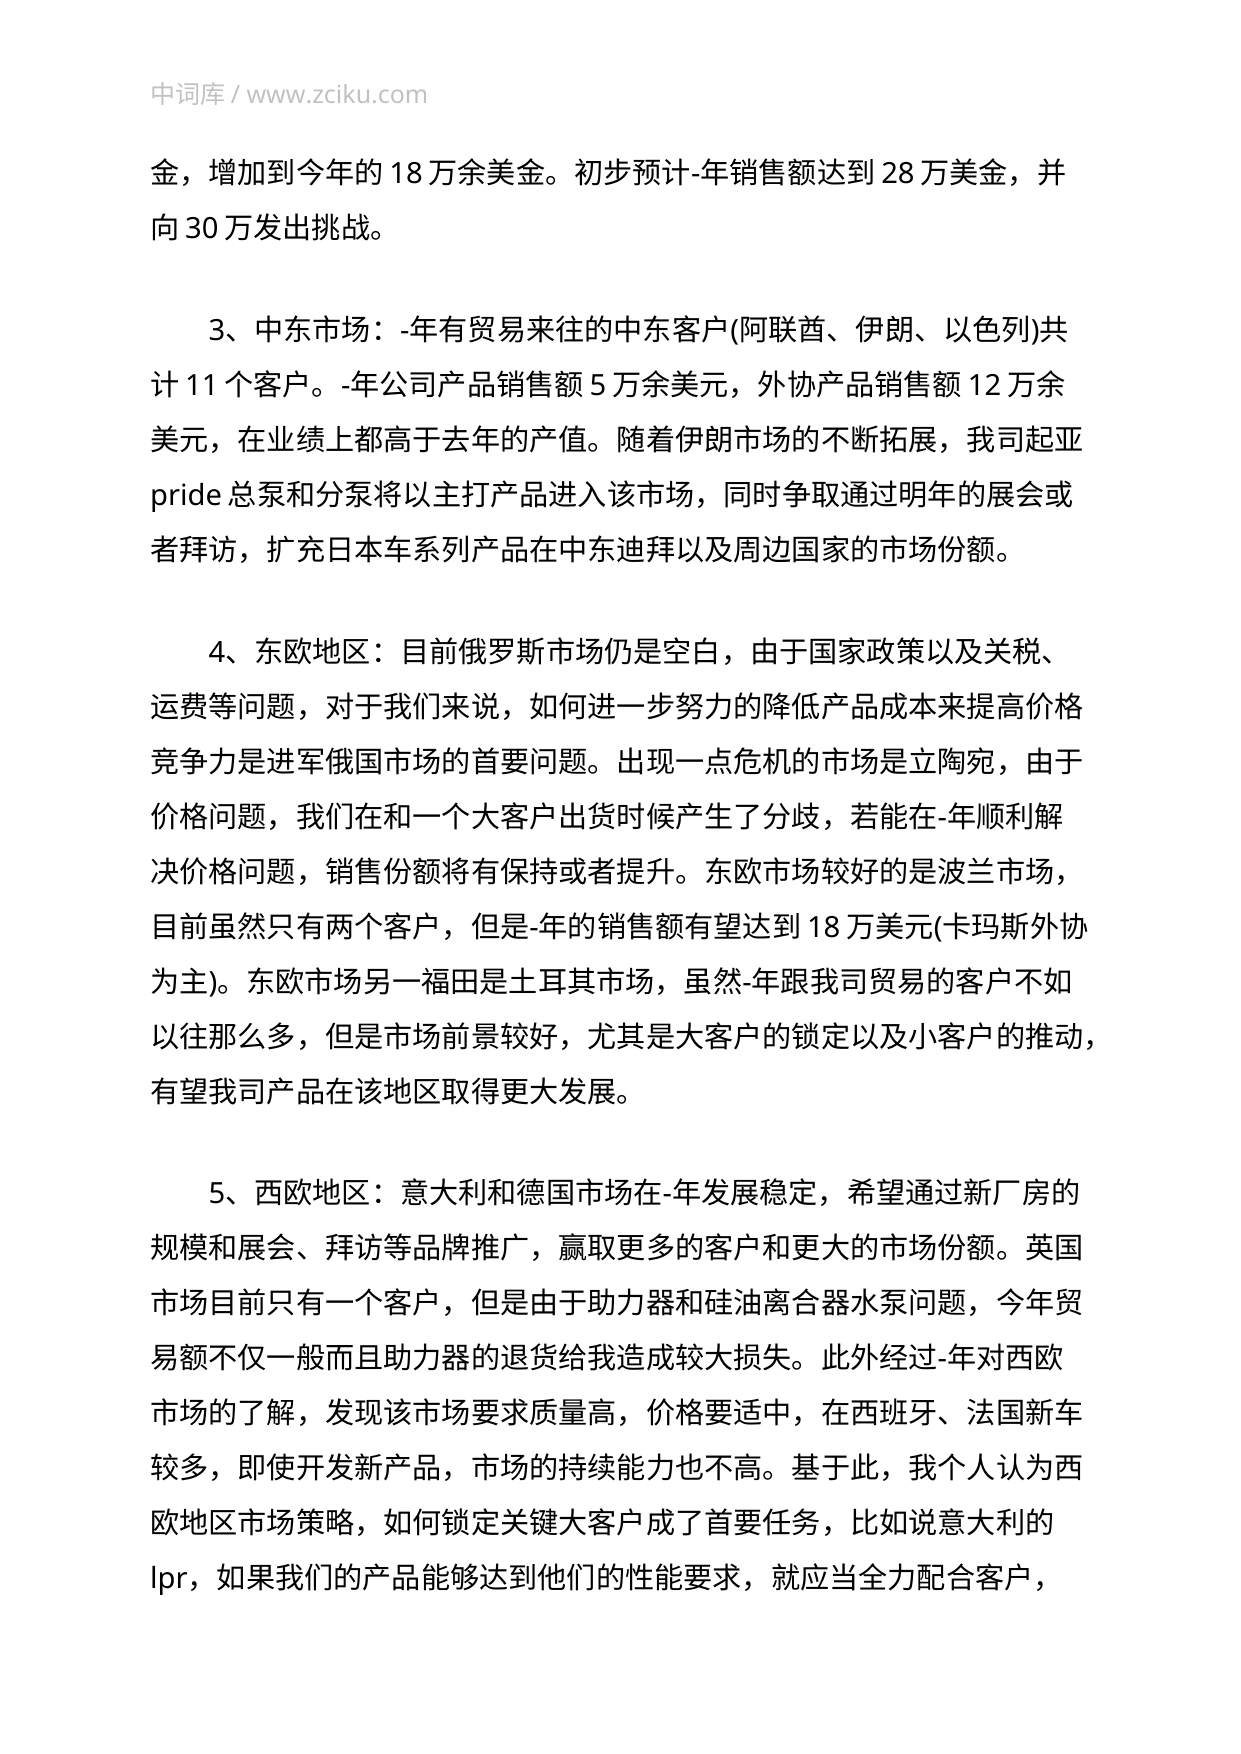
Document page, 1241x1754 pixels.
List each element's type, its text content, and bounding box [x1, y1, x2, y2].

text 4、东欧地区：目前俄罗斯市场仍是空白，由于国家政策以及关税、运费等问题，对于我们来说，如何进一步努力的降低产品成本来提高价格竞争力是进军俄国市场的首要问题。出现一点危机的市场是立陶宛，由于价格问题，我们在和一个大客户出货时候产生了分歧，若能在-年顺利解决价格问题，销售份额将有保持或者提升。东欧市场较好的是波兰市场，目前虽然只有两个客户，但是-年的销售额有望达到18万美元(卡玛斯外协为主)。东欧市场另一福田是土耳其市场，虽然-年跟我司贸易的客户不如以往那么多，但是市场前景较好，尤其是大客户的锁定以及小客户的推动，有望我司产品在该地区取得更大发展。 [150, 629, 1090, 1111]
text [150, 1170, 1090, 1597]
text 3、中东市场：-年有贸易来往的中东客户(阿联酋、伊朗、以色列)共计11个客户。-年公司产品销售额5万余美元，外协产品销售额12万余美元，在业绩上都高于去年的产值。随着伊朗市场的不断拓展，我司起亚pride总泵和分泵将以主打产品进入该市场，同时争取通过明年的展会或者拜访，扩充日本车系列产品在中东迪拜以及周边国家的市场份额。 [150, 307, 1090, 569]
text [150, 150, 1090, 247]
